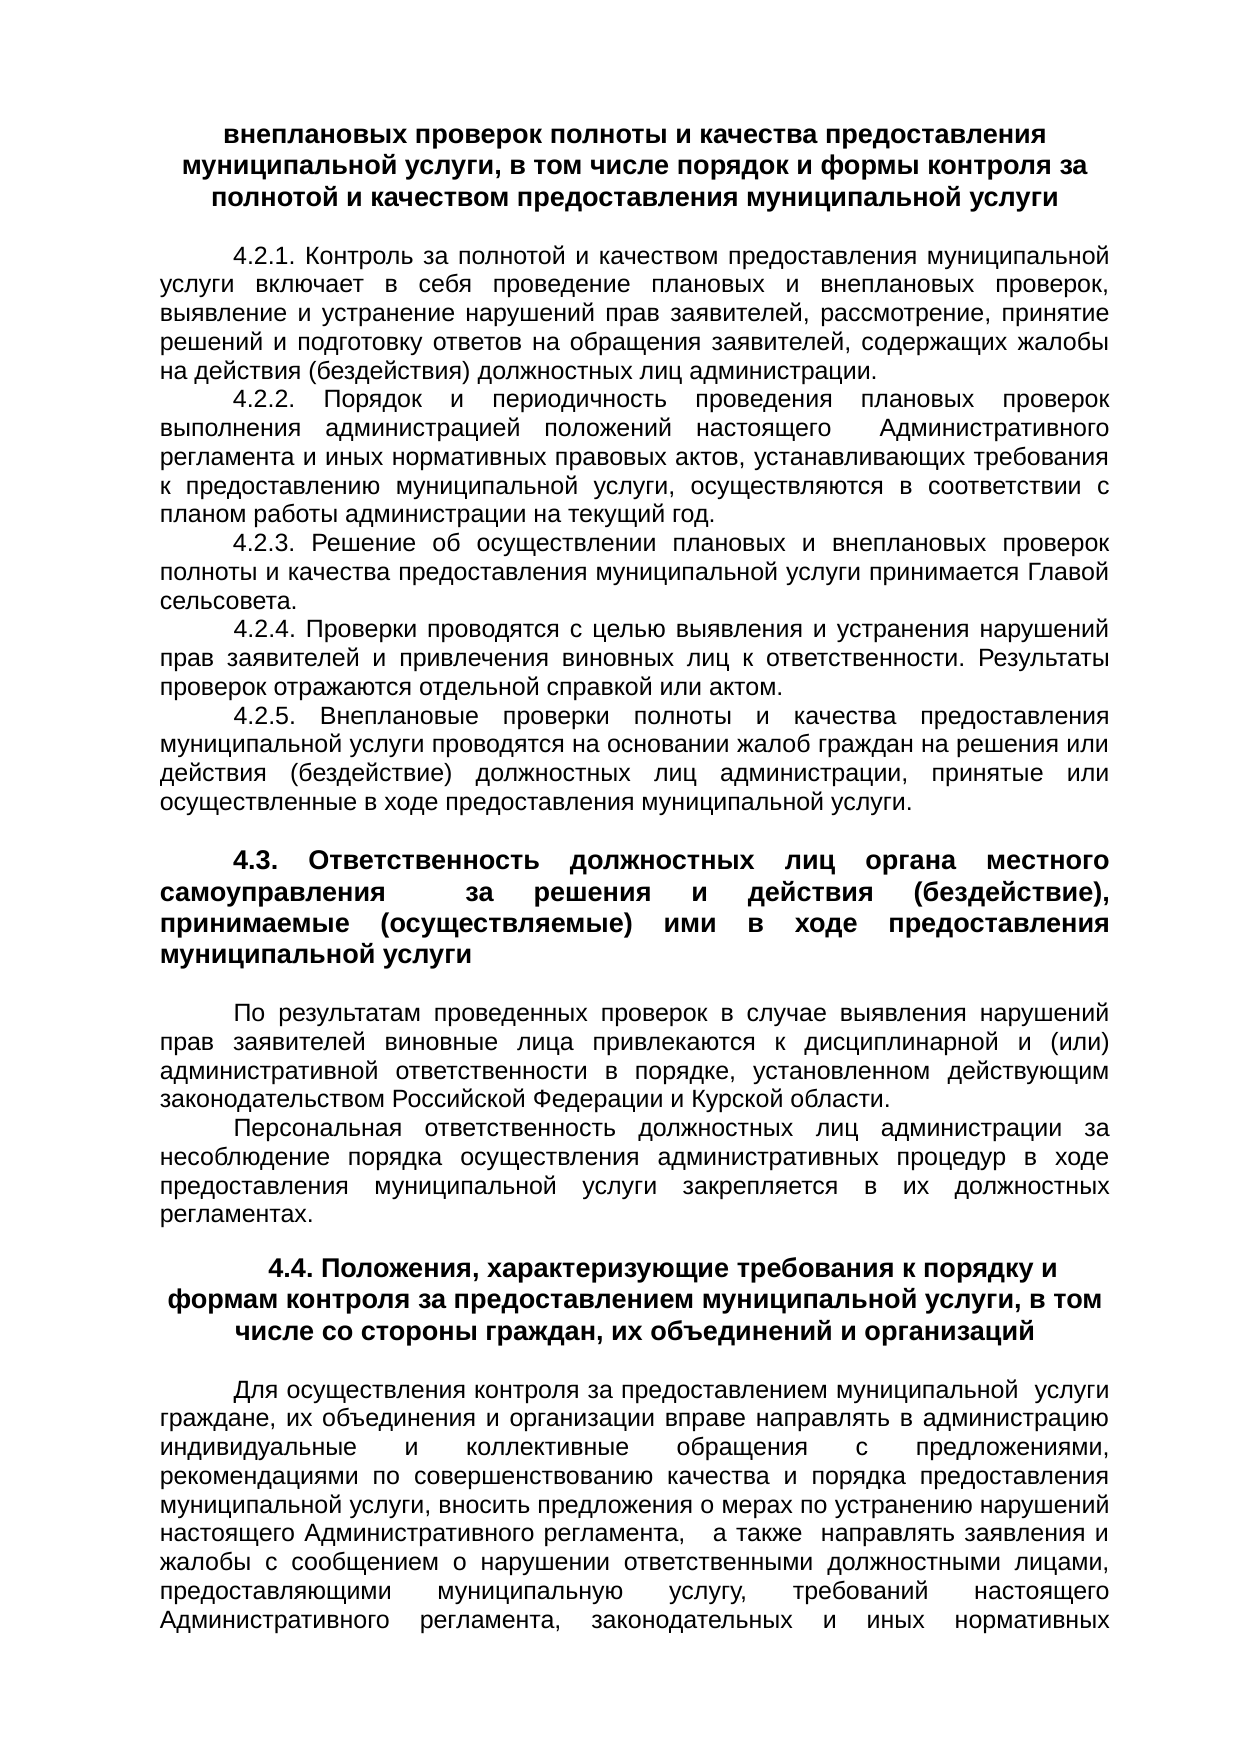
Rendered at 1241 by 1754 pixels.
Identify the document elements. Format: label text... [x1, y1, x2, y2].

text 4.4. Положения, характеризующие требования к порядку и формам контроля за предоставлением муниципальной услуги, в том числе со стороны граждан, их объединений и организаций [159, 1252, 1110, 1346]
text 4.2.1. Контроль за полнотой и качеством предоставления муниципальной услуги включает в себя проведение плановых и внеплановых проверок, выявление и устранение нарушений прав заявителей, рассмотрение, принятие решений и подготовку ответов на обращения заявителей, содержащих жалобы на действия (бездействия) должностных лиц администрации. [159, 241, 1110, 384]
text 4.2.2. Порядок и периодичность проведения плановых проверок выполнения администрацией положений настоящего Административного регламента и иных нормативных правовых актов, устанавливающих требования к предоставлению муниципальной услуги, осуществляются в соответствии с планом работы администрации на текущий год. [159, 384, 1110, 528]
text 4.3. Ответственность должностных лиц органа местного самоуправления за решения и действия (бездействие), принимаемые (осуществляемые) ими в ходе предоставления муниципальной услуги [159, 844, 1110, 969]
text 4.2.3. Решение об осуществлении плановых и внеплановых проверок полноты и качества предоставления муниципальной услуги принимается Главой сельсовета. [159, 528, 1110, 614]
text 4.2.5. Внеплановые проверки полноты и качества предоставления муниципальной услуги проводятся на основании жалоб граждан на решения или действия (бездействие) должностных лиц администрации, принятые или осуществленные в ходе предоставления муниципальной услуги. [159, 701, 1110, 816]
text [159, 118, 1110, 212]
text По результатам проведенных проверок в случае выявления нарушений прав заявителей виновные лица привлекаются к дисциплинарной и (или) административной ответственности в порядке, установленном действующим законодательством Российской Федерации и Курской области. [159, 998, 1110, 1113]
text 4.2.4. Проверки проводятся с целью выявления и устранения нарушений прав заявителей и привлечения виновных лиц к ответственности. Результаты проверок отражаются отдельной справкой или актом. [159, 614, 1110, 701]
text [159, 1374, 1110, 1633]
text Персональная ответственность должностных лиц администрации за несоблюдение порядка осуществления административных процедур в ходе предоставления муниципальной услуги закрепляется в их должностных регламентах. [159, 1113, 1110, 1228]
